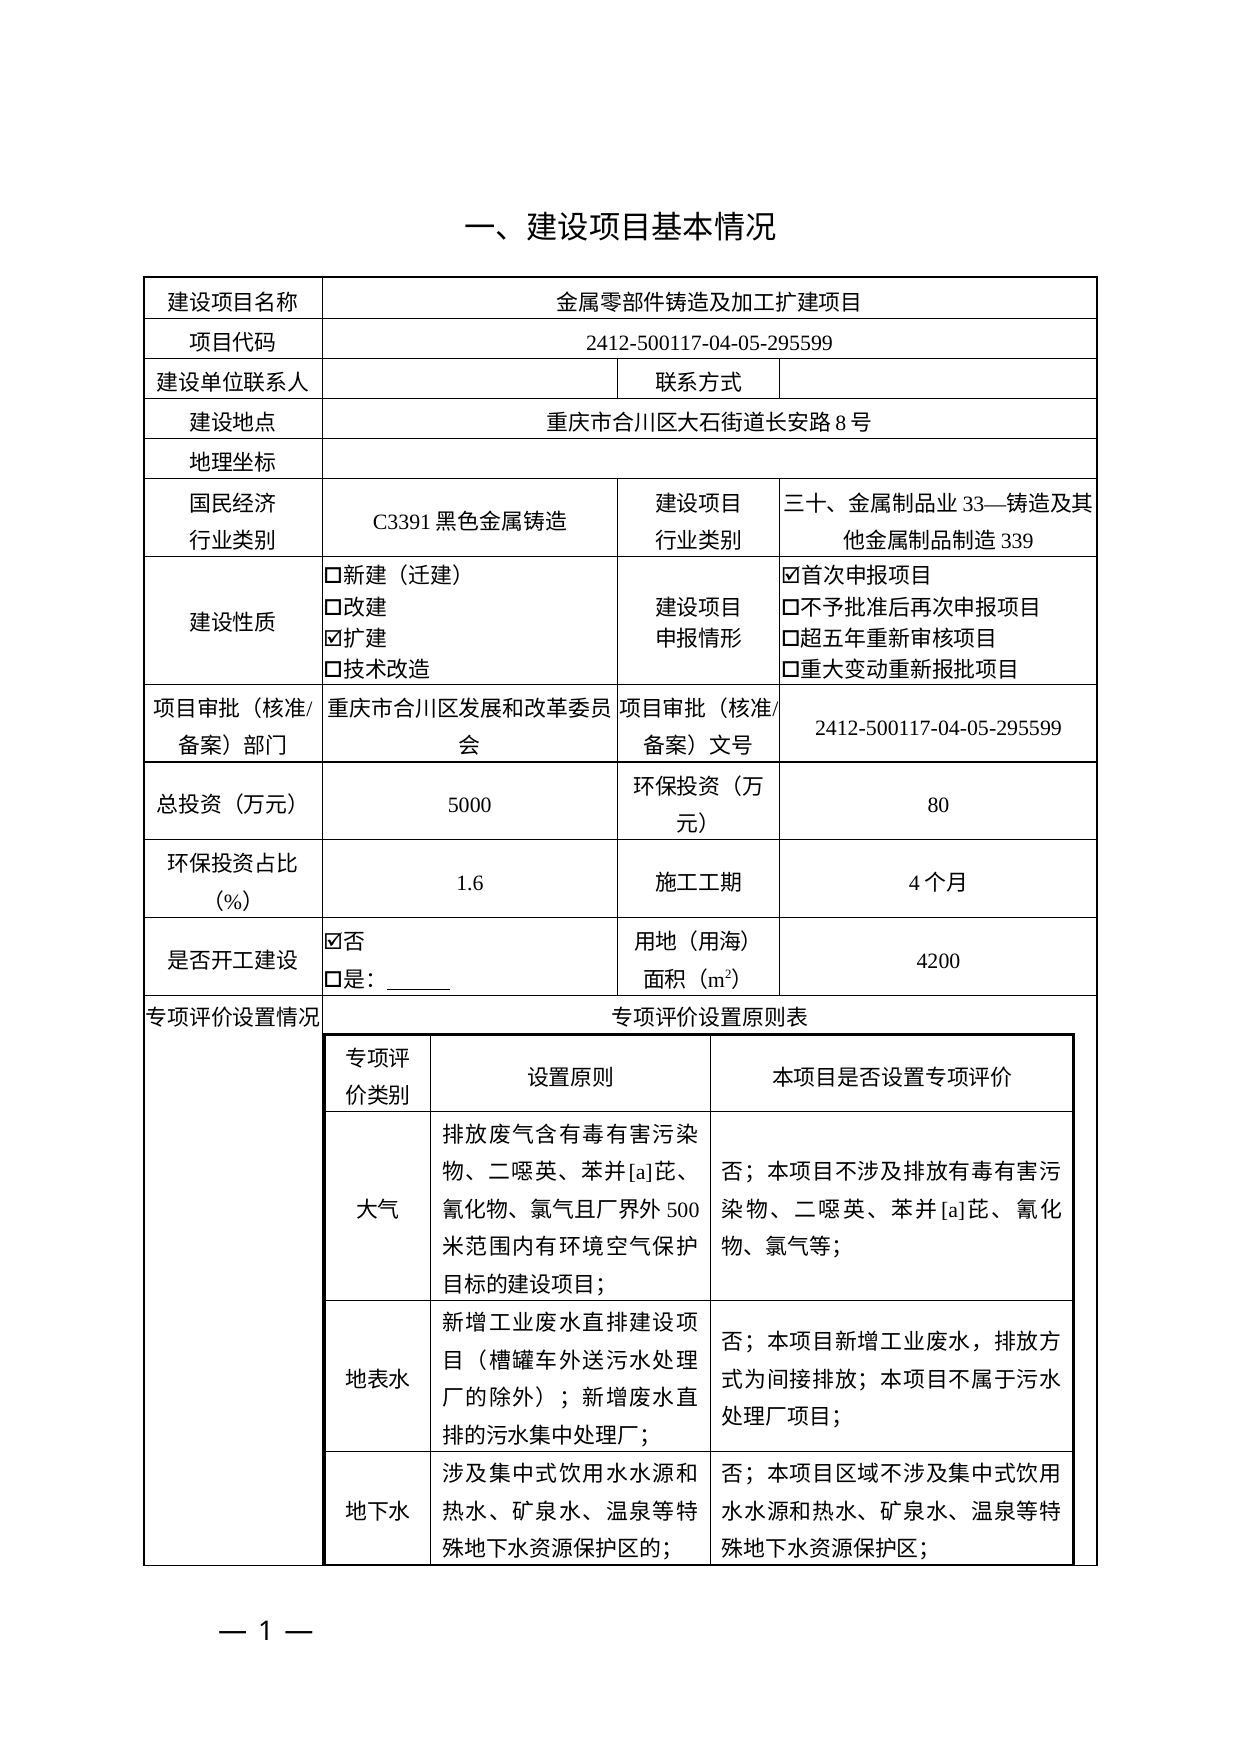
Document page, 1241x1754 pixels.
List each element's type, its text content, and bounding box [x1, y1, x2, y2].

table_cell 否 是： [323, 918, 617, 994]
table_cell 项目审批（核准/备案）部门 [145, 685, 322, 761]
table_cell 重庆市合川区发展和改革委员会 [323, 685, 617, 761]
table_cell 新建（迁建） 改建 扩建 技术改造 [323, 557, 617, 684]
table_cell 用地（用海） 面积（m2） [618, 918, 779, 994]
table_cell 4个月 [780, 840, 1096, 917]
table_cell 国民经济 行业类别 [145, 479, 322, 556]
table_cell 4200 [780, 918, 1096, 994]
table_cell 施工工期 [618, 840, 779, 917]
table_cell [323, 359, 617, 398]
table_cell 三十、金属制品业33—铸造及其他金属制品制造339 [780, 479, 1096, 556]
table_cell 联系方式 [618, 359, 779, 398]
table_cell 80 [780, 763, 1096, 839]
table_cell 地理坐标 [145, 439, 322, 478]
table_header 建设项目名称 [145, 278, 322, 317]
table_cell 专项评价设置原则表 [323, 996, 1096, 1565]
table_cell C3391黑色金属铸造 [323, 479, 617, 556]
table_cell 项目代码 [145, 319, 322, 358]
table_cell 项目审批（核准/备案）文号 [618, 685, 779, 761]
table_header 金属零部件铸造及加工扩建项目 [323, 278, 1096, 317]
table_cell 总投资（万元） [145, 763, 322, 839]
table_cell 2412-500117-04-05-295599 [780, 685, 1096, 761]
table_cell 建设项目 申报情形 [618, 557, 779, 684]
table_cell 重庆市合川区大石街道长安路8号 [323, 399, 1096, 438]
text 一、建设项目基本情况 [159, 202, 1081, 247]
table_cell 建设地点 [145, 399, 322, 438]
table_cell 建设单位联系人 [145, 359, 322, 398]
table_cell 环保投资占比（%） [145, 840, 322, 917]
table_cell [780, 359, 1096, 398]
table_cell [323, 439, 1096, 478]
table_cell 专项评价设置情况 [145, 996, 322, 1565]
table_cell 建设性质 [145, 557, 322, 684]
table_cell 2412-500117-04-05-295599 [323, 319, 1096, 358]
table_cell 是否开工建设 [145, 918, 322, 994]
table_cell 1.6 [323, 840, 617, 917]
table_cell 首次申报项目 不予批准后再次申报项目 超五年重新审核项目 重大变动重新报批项目 [780, 557, 1096, 684]
table_cell 建设项目 行业类别 [618, 479, 779, 556]
table_cell 5000 [323, 763, 617, 839]
table_cell 环保投资（万元） [618, 763, 779, 839]
